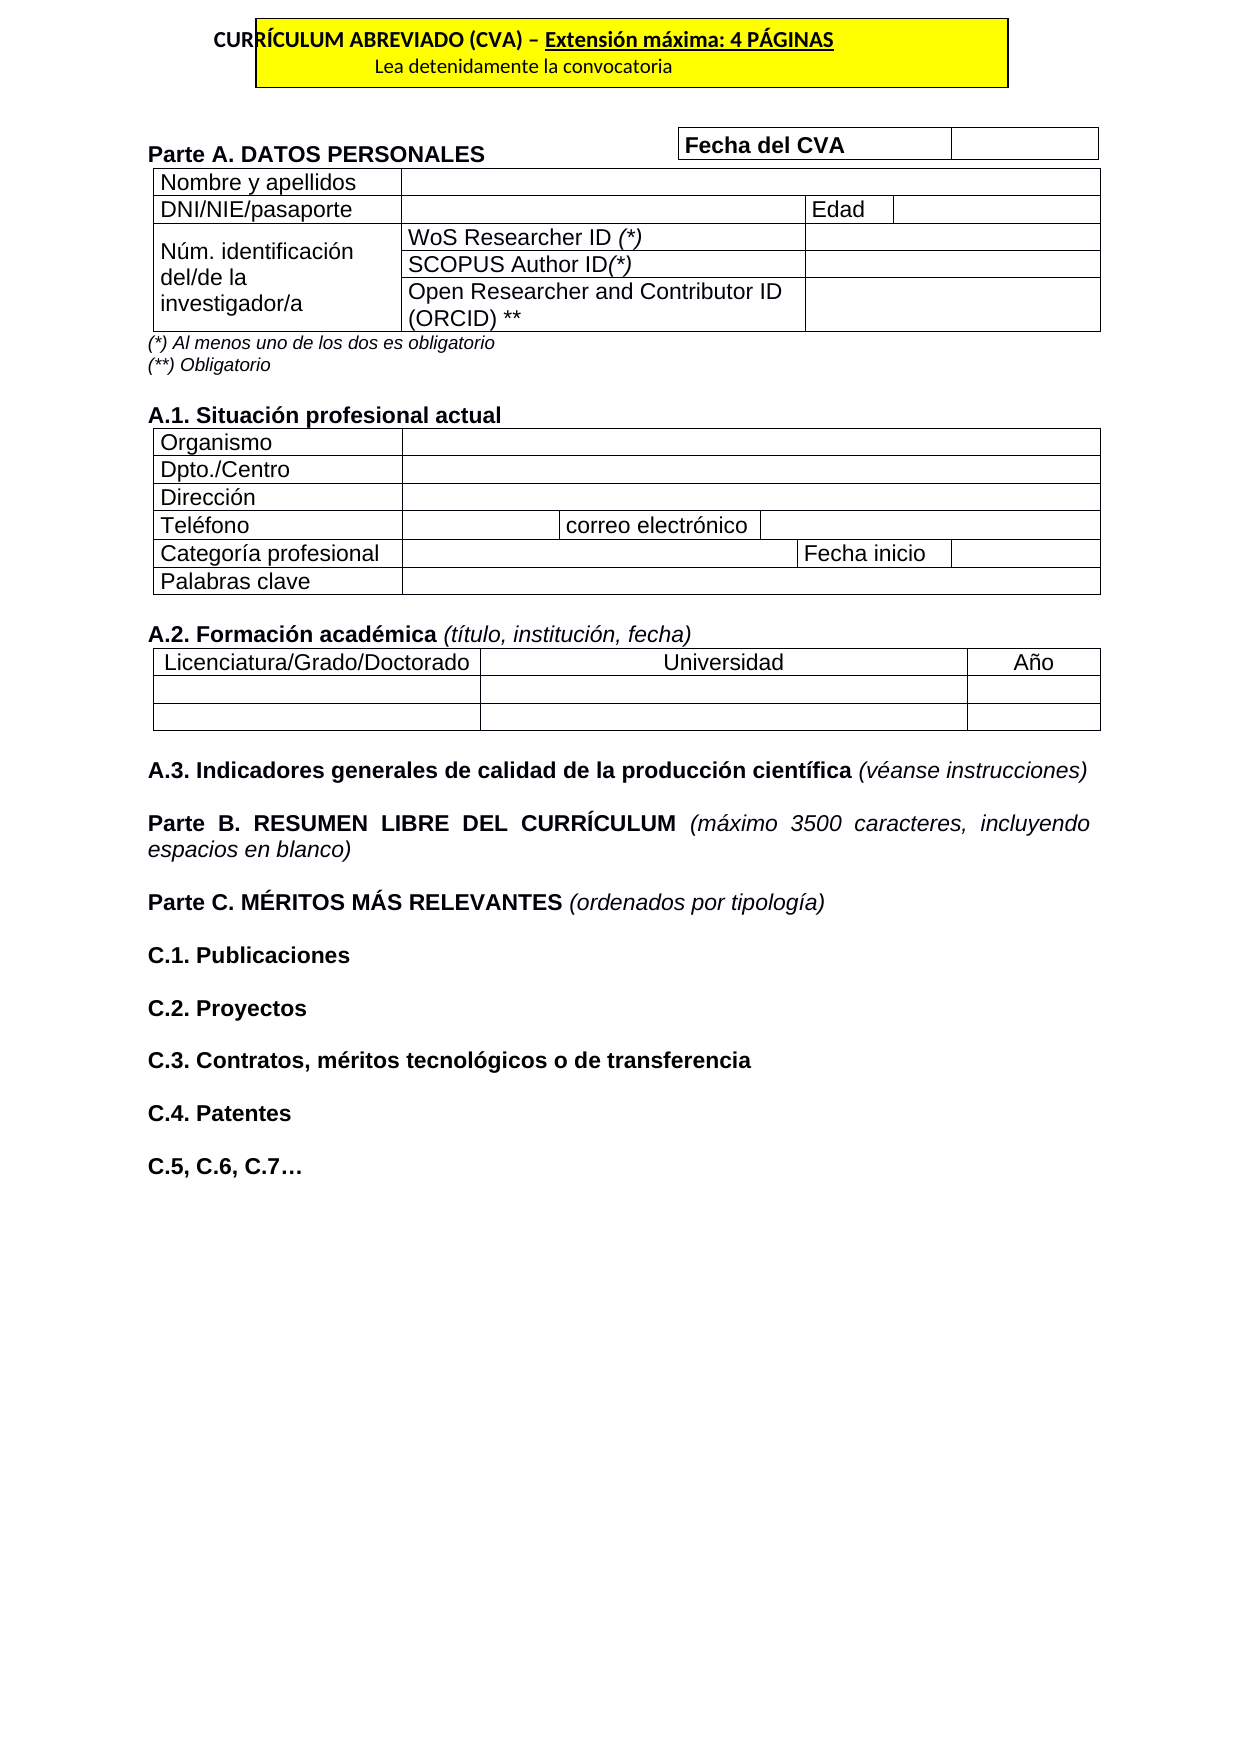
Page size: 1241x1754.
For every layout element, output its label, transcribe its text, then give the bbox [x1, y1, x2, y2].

table_cell SCOPUS Author ID(*) [402, 251, 805, 277]
table_header Universidad [481, 649, 967, 675]
table_cell Open Researcher and Contributor ID (ORCID) ** [402, 278, 805, 331]
table_header Año [968, 649, 1100, 675]
table_cell DNI/NIE/pasaporte [154, 196, 401, 222]
text (**) Obligatorio [148, 354, 1092, 375]
table_cell Categoría profesional [154, 540, 402, 567]
text C.1. Publicaciones [148, 942, 1092, 968]
table_cell [481, 676, 967, 702]
table_cell WoS Researcher ID (*) [402, 224, 805, 250]
table_cell Teléfono [154, 511, 402, 539]
table_cell [968, 676, 1100, 702]
table_cell correo electrónico [560, 511, 760, 539]
text A.3. Indicadores generales de calidad de la producción científica (véanse instrucciones) [148, 757, 1092, 784]
text Parte A. DATOS PERSONALES [148, 141, 1092, 168]
table_header Nombre y apellidos [154, 169, 401, 195]
table_cell [952, 540, 1100, 567]
table_cell Edad [806, 196, 893, 222]
table_cell [402, 196, 805, 222]
table_cell [154, 704, 480, 730]
text Parte C. MÉRITOS MÁS RELEVANTES (ordenados por tipología) [148, 889, 1092, 915]
text A.1. Situación profesional actual [148, 402, 1092, 428]
table_cell [403, 568, 1100, 594]
text (*) Al menos uno de los dos es obligatorio [148, 332, 1092, 354]
text A.2. Formación académica (título, institución, fecha) [148, 621, 1092, 648]
table_cell [894, 196, 1100, 222]
table_cell [403, 540, 797, 567]
table_cell [761, 511, 1100, 539]
table_cell [968, 704, 1100, 730]
table_cell [806, 224, 1100, 250]
text Parte B. RESUMEN LIBRE DEL CURRÍCULUM (máximo 3500 caracteres, incluyendo espacios en blanco) [148, 810, 1092, 863]
table_header [402, 169, 1100, 195]
table_cell [481, 704, 967, 730]
table_cell Dpto./Centro [154, 456, 402, 483]
table_cell [403, 484, 1100, 510]
table_cell Núm. identificación del/de la investigador/a [154, 224, 401, 331]
text C.4. Patentes [148, 1100, 1092, 1126]
table_cell Palabras clave [154, 568, 402, 594]
table_cell [403, 511, 559, 539]
table_header Organismo [154, 429, 402, 455]
text C.2. Proyectos [148, 994, 1092, 1021]
text C.3. Contratos, méritos tecnológicos o de transferencia [148, 1047, 1092, 1073]
table_cell [154, 676, 480, 702]
table_cell Dirección [154, 484, 402, 510]
table_header Licenciatura/Grado/Doctorado [154, 649, 480, 675]
table_cell [806, 278, 1100, 331]
table_cell [806, 251, 1100, 277]
table_header [403, 429, 1100, 455]
text C.5, C.6, C.7… [148, 1153, 1092, 1179]
table_cell Fecha inicio [798, 540, 951, 567]
table_cell [403, 456, 1100, 483]
